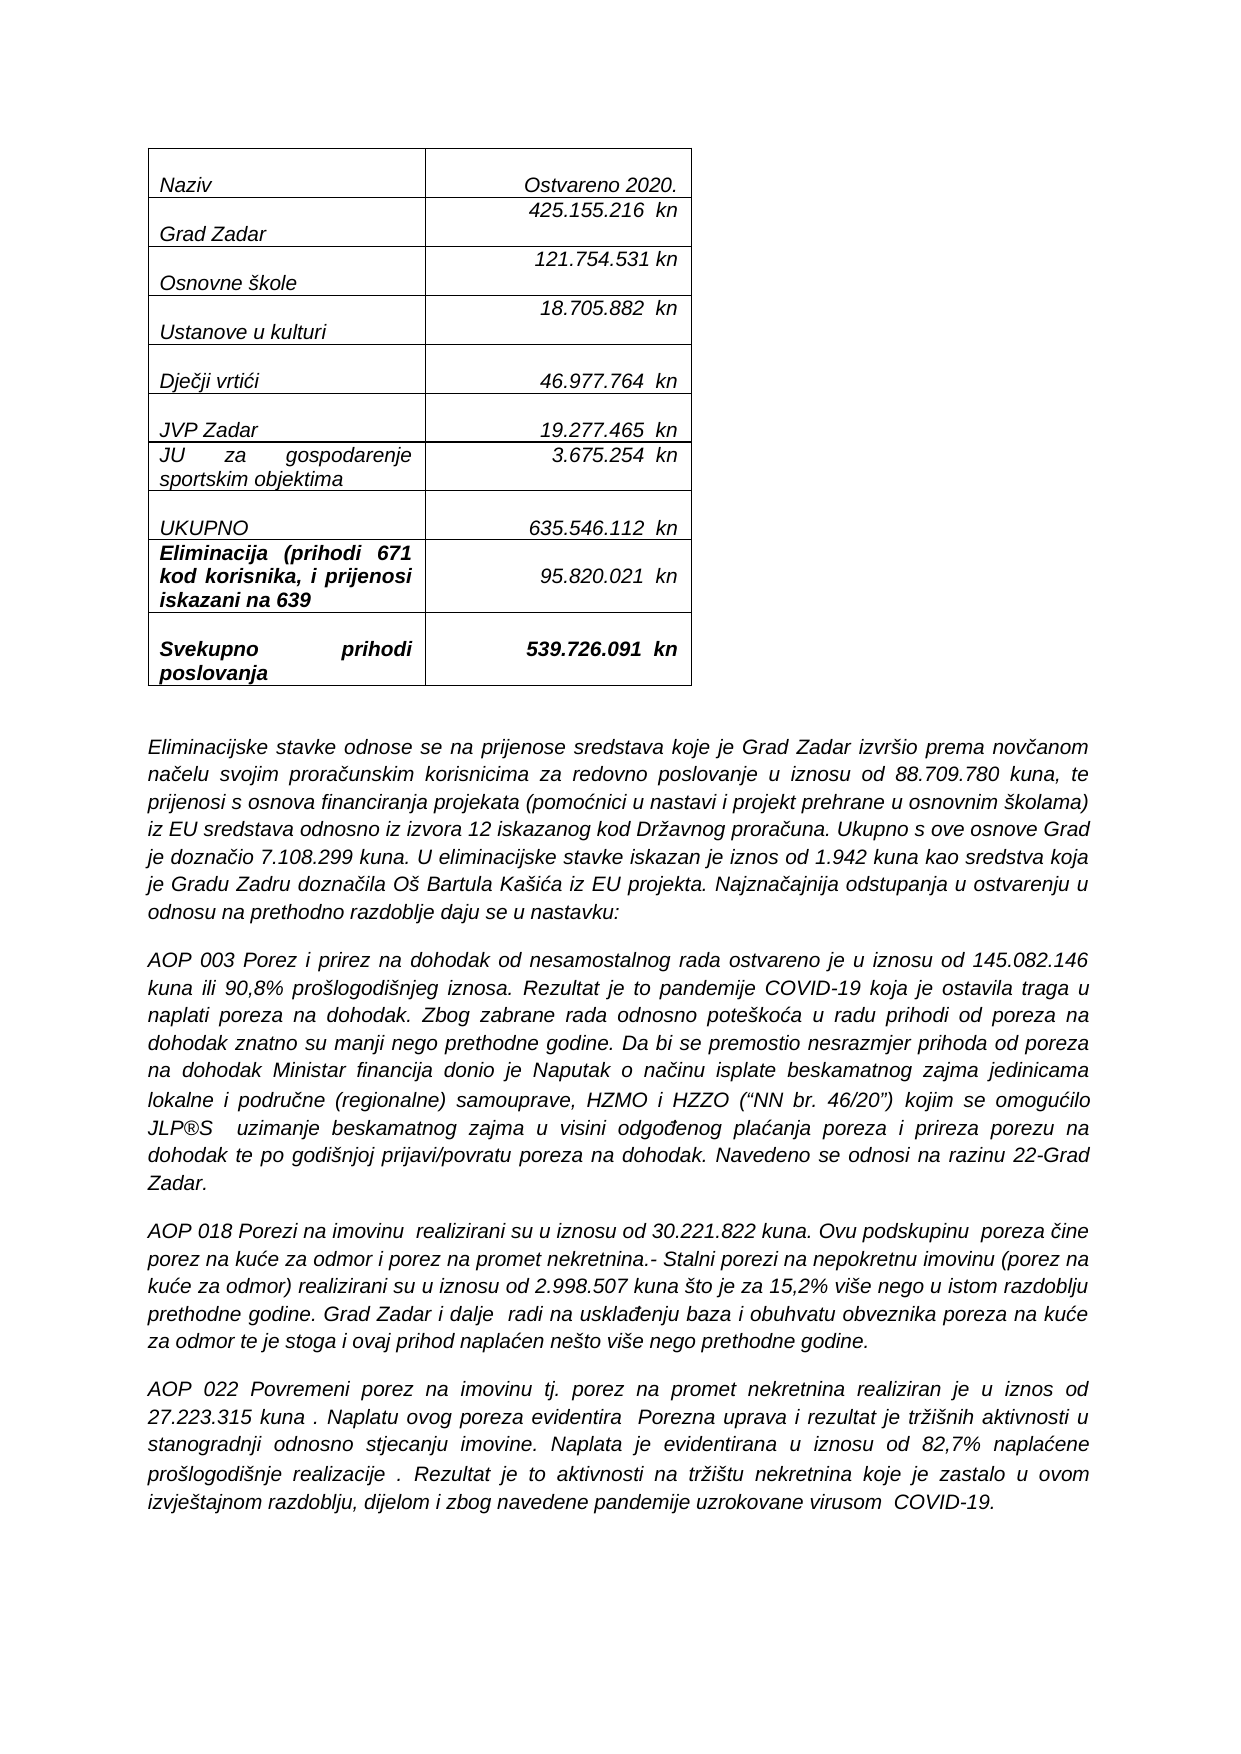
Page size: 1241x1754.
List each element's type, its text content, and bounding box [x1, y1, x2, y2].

table_header Naziv [149, 149, 425, 197]
table_cell JVP Zadar [149, 394, 425, 441]
table_cell Grad Zadar [149, 198, 425, 246]
table_cell 95.820.021 kn [426, 540, 691, 612]
table_cell 19.277.465 kn [426, 394, 691, 441]
table_cell Svekupno prihodi poslovanja [149, 613, 425, 685]
table_cell 635.546.112 kn [426, 491, 691, 539]
table_cell Eliminacija (prihodi 671 kod korisnika, i prijenosi iskazani na 639 [149, 540, 425, 612]
table_cell Osnovne škole [149, 247, 425, 294]
table_cell Dječji vrtići [149, 345, 425, 392]
text AOP 018 Porezi na imovinu realizirani su u iznosu od 30.221.822 kuna. Ovu podskupinu poreza čine porez na kuće za odmor i porez na promet nekretnina.- Stalni porezi na nepokretnu imovinu (porez na kuće za odmor) realizirani su u iznosu od 2.998.507 kuna što je za 15,2% više nego u istom razdoblju prethodne godine. Grad Zadar i dalje radi na usklađenju baza i obuhvatu obveznika poreza na kuće za odmor te je stoga i ovaj prihod naplaćen nešto više nego prethodne godine. [148, 1219, 1093, 1353]
table_cell 425.155.216 kn [426, 198, 691, 246]
table_cell 121.754.531 kn [426, 247, 691, 294]
text AOP 022 Povremeni porez na imovinu tj. porez na promet nekretnina realiziran je u iznos od 27.223.315 kuna . Naplatu ovog poreza evidentira Porezna uprava i rezultat je tržišnih aktivnosti u stanogradnji odnosno stjecanju imovine. Naplata je evidentirana u iznosu od 82,7% naplaćene prošlogodišnje realizacije . Rezultat je to aktivnosti na tržištu nekretnina koje je zastalo u ovom izvještajnom razdoblju, dijelom i zbog navedene pandemije uzrokovane virusom COVID-19. [148, 1377, 1093, 1514]
table_cell JU za gospodarenje sportskim objektima [149, 443, 425, 490]
table_cell 46.977.764 kn [426, 345, 691, 392]
text AOP 003 Porez i prirez na dohodak od nesamostalnog rada ostvareno je u iznosu od 145.082.146 kuna ili 90,8% prošlogodišnjeg iznosa. Rezultat je to pandemije COVID-19 koja je ostavila traga u naplati poreza na dohodak. Zbog zabrane rada odnosno poteškoća u radu prihodi od poreza na dohodak znatno su manji nego prethodne godine. Da bi se premostio nesrazmjer prihoda od poreza na dohodak Ministar financija donio je Naputak o načinu isplate beskamatnog zajma jedinicama lokalne i područne (regionalne) samouprave, HZMO i HZZO (“NN br. 46/20”) kojim se omogućilo JLP®S uzimanje beskamatnog zajma u visini odgođenog plaćanja poreza i prireza porezu na dohodak te po godišnjoj prijavi/povratu poreza na dohodak. Navedeno se odnosi na razinu 22-Grad Zadar. [148, 948, 1093, 1194]
table_cell Ustanove u kulturi [149, 296, 425, 343]
table_cell 18.705.882 kn [426, 296, 691, 343]
table_cell 3.675.254 kn [426, 443, 691, 490]
table_header Ostvareno 2020. [426, 149, 691, 197]
text Eliminacijske stavke odnose se na prijenose sredstava koje je Grad Zadar izvršio prema novčanom načelu svojim proračunskim korisnicima za redovno poslovanje u iznosu od 88.709.780 kuna, te prijenosi s osnova financiranja projekata (pomoćnici u nastavi i projekt prehrane u osnovnim školama) iz EU sredstava odnosno iz izvora 12 iskazanog kod Državnog proračuna. Ukupno s ove osnove Grad je doznačio 7.108.299 kuna. U eliminacijske stavke iskazan je iznos od 1.942 kuna kao sredstva koja je Gradu Zadru doznačila Oš Bartula Kašića iz EU projekta. Najznačajnija odstupanja u ostvarenju u odnosu na prethodno razdoblje daju se u nastavku: [148, 734, 1093, 923]
table_cell 539.726.091 kn [426, 613, 691, 685]
table_cell UKUPNO [149, 491, 425, 539]
